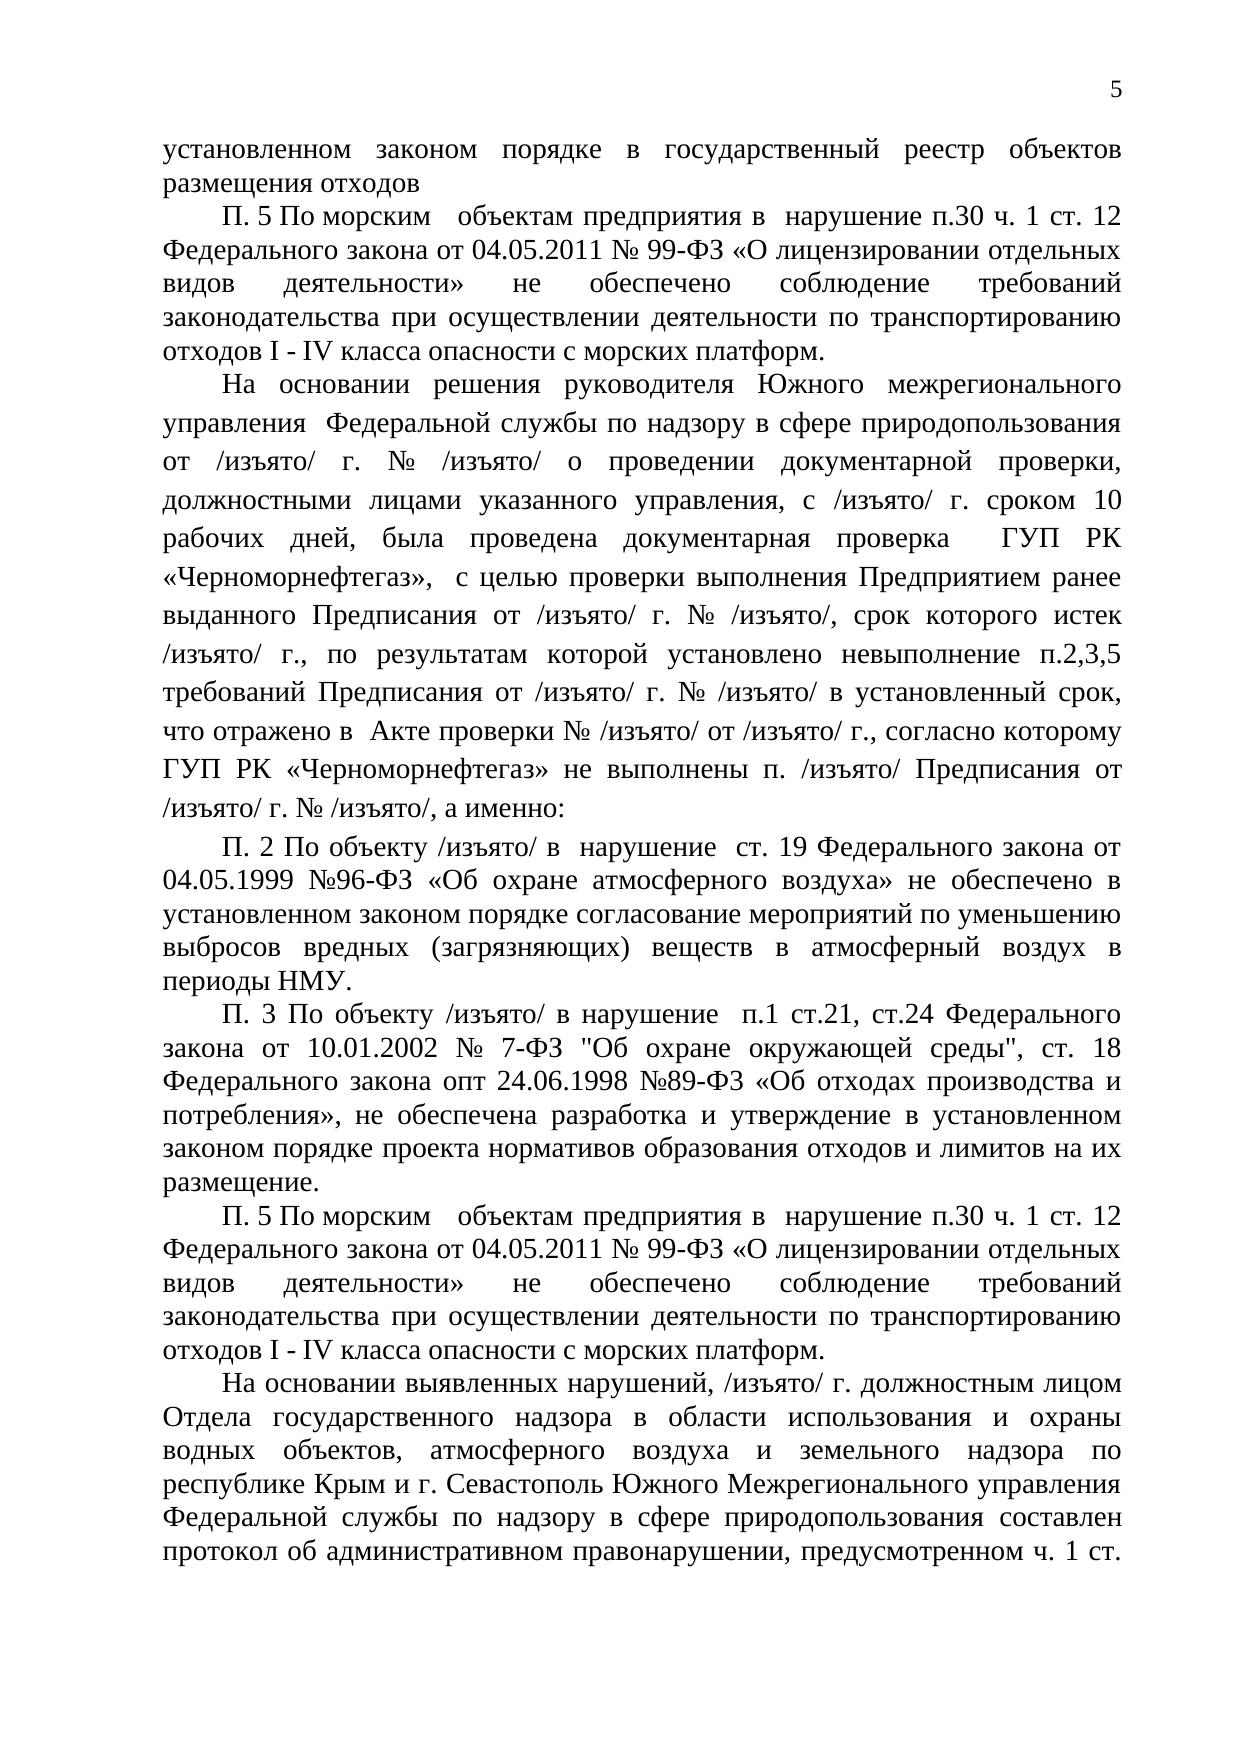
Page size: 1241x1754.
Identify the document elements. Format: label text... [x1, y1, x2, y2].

text П. 2 По объекту /изъято/ в нарушение ст. 19 Федерального закона от 04.05.1999 №96-ФЗ «Об охране атмосферного воздуха» не обеспечено в установленном законом порядке согласование мероприятий по уменьшению выбросов вредных (загрязняющих) веществ в атмосферный воздух в периоды НМУ. [162, 829, 1122, 996]
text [162, 1365, 1122, 1567]
text На основании решения руководителя Южного межрегионального управления Федеральной службы по надзору в сфере природопользования от /изъято/ г. № /изъято/ о проведении документарной проверки, должностными лицами указанного управления, с /изъято/ г. сроком 10 рабочих дней, была проведена документарная проверка ГУП РК «Черноморнефтегаз», с целью проверки выполнения Предприятием ранее выданного Предписания от /изъято/ г. № /изъято/, срок которого истек /изъято/ г., по результатам которой установлено невыполнение п.2,3,5 требований Предписания от /изъято/ г. № /изъято/ в установленный срок, что отражено в Акте проверки № /изъято/ от /изъято/ г., согласно которому ГУП РК «Черноморнефтегаз» не выполнены п. /изъято/ Предписания от /изъято/ г. № /изъято/, а именно: [162, 366, 1122, 824]
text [162, 131, 1122, 198]
text П. 3 По объекту /изъято/ в нарушение п.1 ст.21, ст.24 Федерального закона от 10.01.2002 № 7-ФЗ "Об охране окружающей среды", ст. 18 Федерального закона опт 24.06.1998 №89-Ф3 «Об отходах производства и потребления», не обеспечена разработка и утверждение в установленном законом порядке проекта нормативов образования отходов и лимитов на их размещение. [162, 996, 1122, 1198]
text П. 5 По морским объектам предприятия в нарушение п.30 ч. 1 ст. 12 Федерального закона от 04.05.2011 № 99-ФЗ «О лицензировании отдельных видов деятельности» не обеспечено соблюдение требований законодательства при осуществлении деятельности по транспортированию отходов I - IV класса опасности с морских платформ. [162, 198, 1122, 366]
text П. 5 По морским объектам предприятия в нарушение п.30 ч. 1 ст. 12 Федерального закона от 04.05.2011 № 99-ФЗ «О лицензировании отдельных видов деятельности» не обеспечено соблюдение требований законодательства при осуществлении деятельности по транспортированию отходов I - IV класса опасности с морских платформ. [162, 1198, 1122, 1365]
